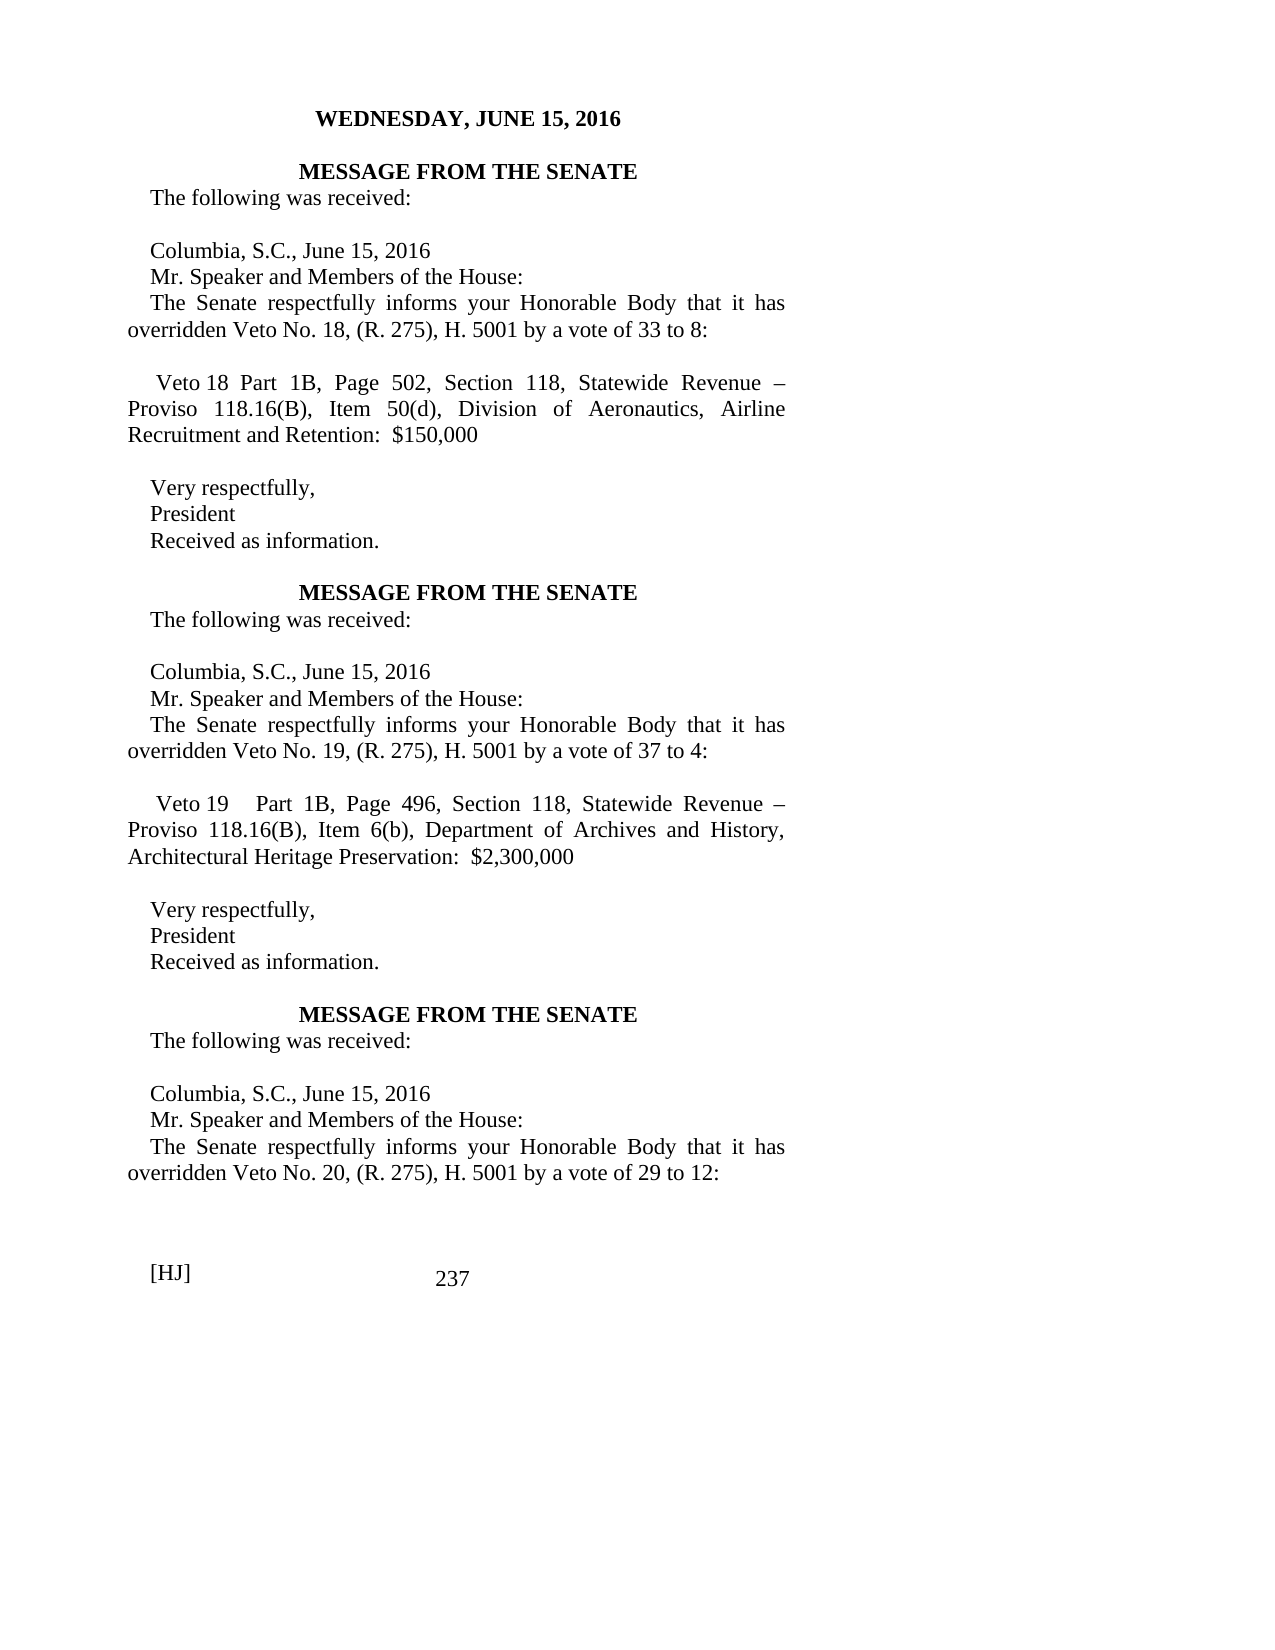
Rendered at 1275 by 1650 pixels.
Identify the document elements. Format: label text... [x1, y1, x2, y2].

text President [127, 500, 786, 527]
text Mr. Speaker and Members of the House: [127, 1106, 786, 1133]
text The following was received: [127, 184, 786, 210]
text President [127, 922, 786, 948]
text The following was received: [127, 606, 786, 632]
text Very respectfully, [127, 896, 786, 922]
text Received as information. [127, 948, 786, 975]
text Mr. Speaker and Members of the House: [127, 263, 786, 289]
text Very respectfully, [127, 474, 786, 500]
text The Senate respectfully informs your Honorable Body that it has overridden Veto No. 19, (R. 275), H. 5001 by a vote of 37 to 4: [127, 711, 786, 764]
text Veto 18 Part 1B, Page 502, Section 118, Statewide Revenue – Proviso 118.16(B), Item 50(d), Division of Aeronautics, Airline Recruitment and Retention: $150,000 [127, 368, 786, 448]
text The following was received: [127, 1027, 786, 1054]
text Veto 19 Part 1B, Page 496, Section 118, Statewide Revenue – Proviso 118.16(B), Item 6(b), Department of Archives and History, Architectural Heritage Preservation: $2,300,000 [127, 790, 786, 869]
text Columbia, S.C., June 15, 2016 [127, 658, 786, 685]
text Columbia, S.C., June 15, 2016 [127, 1080, 786, 1106]
text The Senate respectfully informs your Honorable Body that it has overridden Veto No. 20, (R. 275), H. 5001 by a vote of 29 to 12: [127, 1133, 786, 1186]
text Columbia, S.C., June 15, 2016 [127, 237, 786, 263]
text The Senate respectfully informs your Honorable Body that it has overridden Veto No. 18, (R. 275), H. 5001 by a vote of 33 to 8: [127, 289, 786, 342]
text Mr. Speaker and Members of the House: [127, 685, 786, 711]
text Received as information. [127, 527, 786, 553]
text MESSAGE FROM THE SENATE [127, 158, 786, 184]
text MESSAGE FROM THE SENATE [127, 579, 786, 606]
text MESSAGE FROM THE SENATE [127, 1001, 786, 1027]
